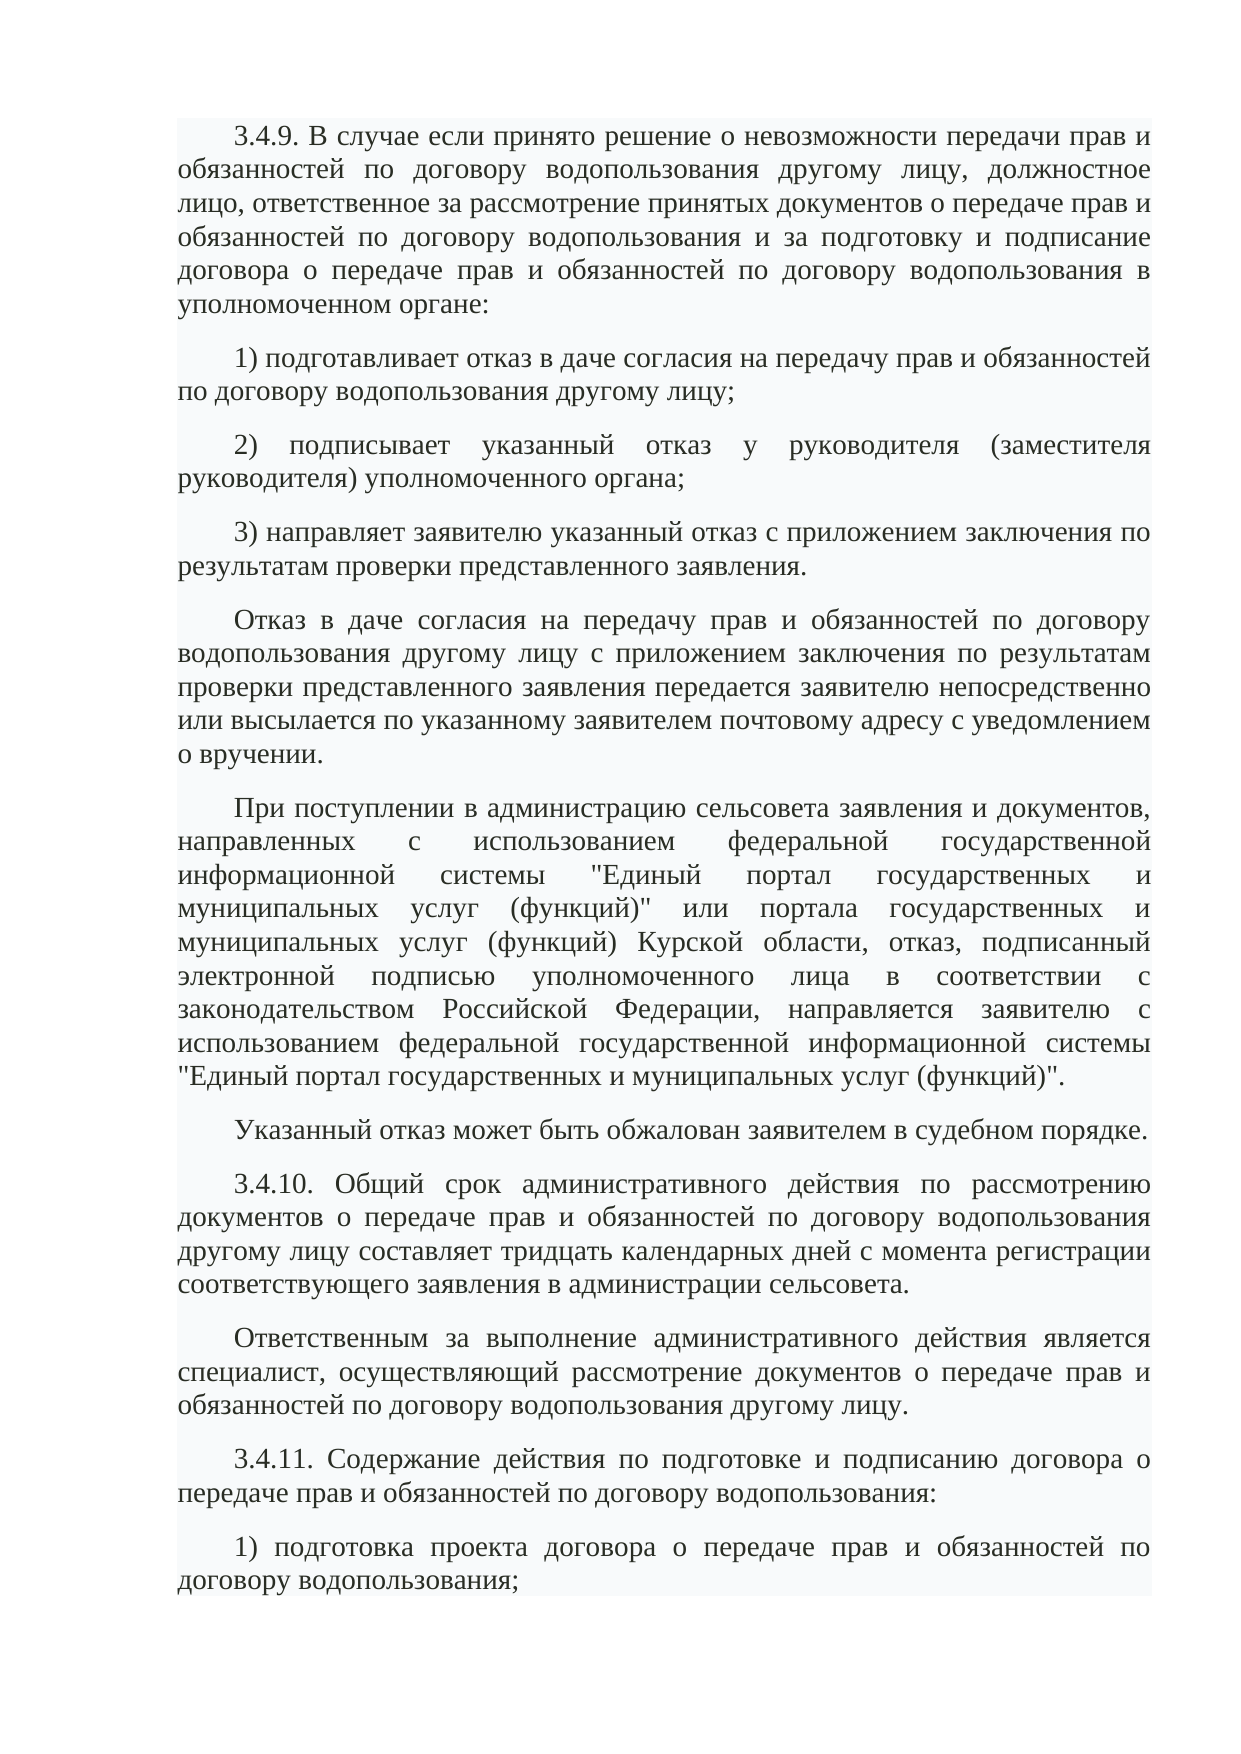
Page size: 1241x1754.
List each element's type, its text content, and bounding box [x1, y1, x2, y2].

text 3) направляет заявителю указанный отказ с приложением заключения по результатам проверки представленного заявления. [177, 514, 1152, 582]
text Ответственным за выполнение административного действия является специалист, осуществляющий рассмотрение документов о передаче прав и обязанностей по договору водопользования другому лицу. [177, 1320, 1152, 1421]
text Указанный отказ может быть обжалован заявителем в судебном порядке. [177, 1112, 1152, 1146]
text 3.4.11. Содержание действия по подготовке и подписанию договора о передаче прав и обязанностей по договору водопользования: [177, 1441, 1152, 1508]
text 1) подготавливает отказ в даче согласия на передачу прав и обязанностей по договору водопользования другому лицу; [177, 340, 1152, 407]
text 1) подготовка проекта договора о передаче прав и обязанностей по договору водопользования; [177, 1529, 1152, 1596]
text Отказ в даче согласия на передачу прав и обязанностей по договору водопользования другому лицу с приложением заключения по результатам проверки представленного заявления передается заявителю непосредственно или высылается по указанному заявителем почтовому адресу с уведомлением о вручении. [177, 602, 1152, 769]
text 2) подписывает указанный отказ у руководителя (заместителя руководителя) уполномоченного органа; [177, 427, 1152, 494]
text 3.4.10. Общий срок административного действия по рассмотрению документов о передаче прав и обязанностей по договору водопользования другому лицу составляет тридцать календарных дней с момента регистрации соответствующего заявления в администрации сельсовета. [177, 1166, 1152, 1300]
text При поступлении в администрацию сельсовета заявления и документов, направленных с использованием федеральной государственной информационной системы "Единый портал государственных и муниципальных услуг (функций)" или портала государственных и муниципальных услуг (функций) Курской области, отказ, подписанный электронной подписью уполномоченного лица в соответствии с законодательством Российской Федерации, направляется заявителю с использованием федеральной государственной информационной системы "Единый портал государственных и муниципальных услуг (функций)". [177, 790, 1152, 1092]
text 3.4.9. В случае если принято решение о невозможности передачи прав и обязанностей по договору водопользования другому лицу, должностное лицо, ответственное за рассмотрение принятых документов о передаче прав и обязанностей по договору водопользования и за подготовку и подписание договора о передаче прав и обязанностей по договору водопользования в уполномоченном органе: [177, 118, 1152, 319]
